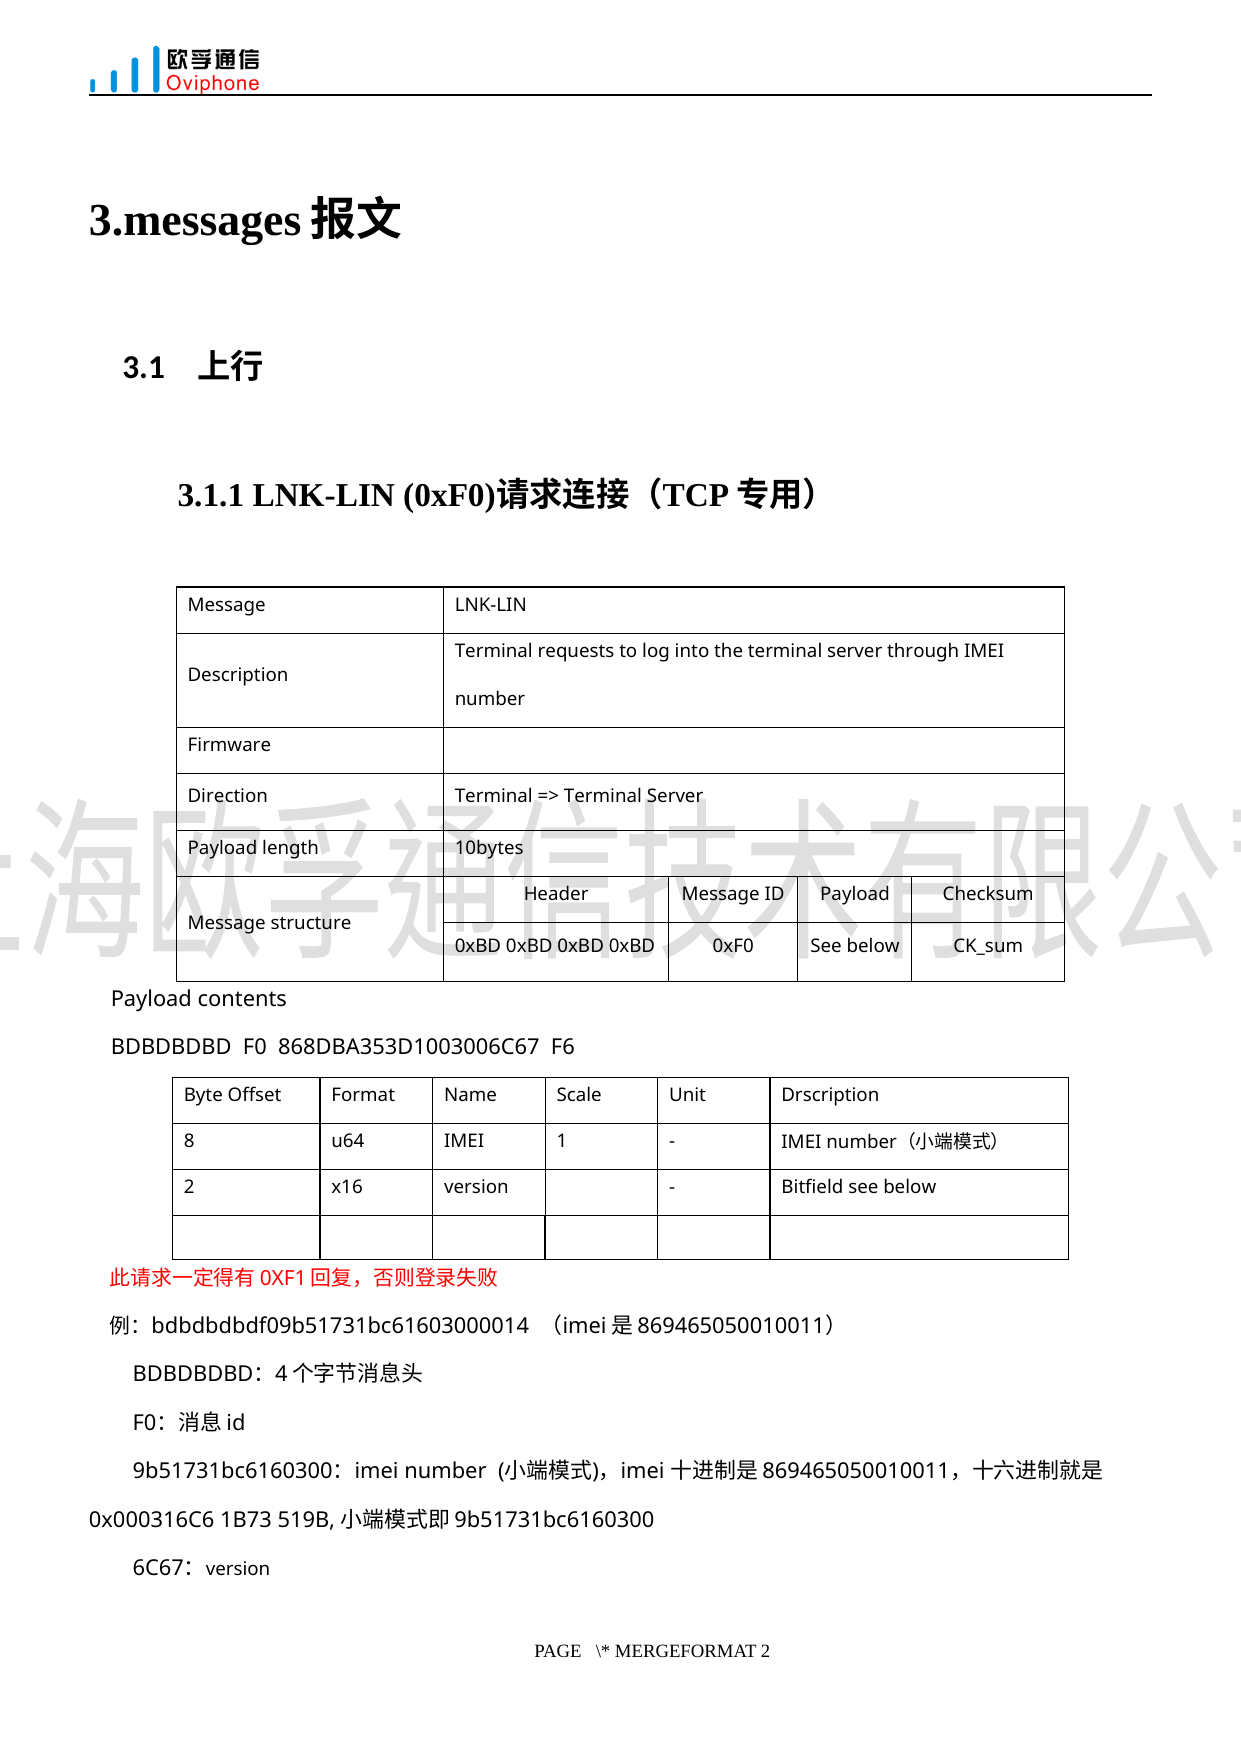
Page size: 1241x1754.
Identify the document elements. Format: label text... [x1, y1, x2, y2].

table_cell Payload length [177, 831, 443, 876]
table_cell [433, 1216, 544, 1259]
table_cell Header [444, 877, 668, 922]
table_cell Description [177, 634, 443, 727]
table_cell version [433, 1170, 545, 1215]
table_cell Payload [798, 877, 911, 922]
table_cell Message structure [177, 877, 443, 981]
table_cell 0xBD 0xBD 0xBD 0xBD [444, 923, 668, 981]
text Payload contents [89, 982, 1152, 1014]
table_cell [173, 1216, 319, 1259]
table_cell 0xF0 [669, 923, 797, 981]
table_header LNK-LIN [444, 588, 1064, 632]
picture [88, 41, 265, 95]
table_header Name [433, 1078, 545, 1123]
table_cell Message ID [669, 877, 797, 922]
text 6C67：version [89, 1550, 1152, 1582]
table_cell [444, 728, 1064, 773]
text F0：消息id [89, 1404, 1152, 1437]
table_cell 8 [173, 1124, 319, 1169]
subtitle LNK-LIN (0xF0)请求连接（TCP专用） [177, 459, 1152, 524]
table_cell IMEI number（小端模式） [771, 1124, 1068, 1169]
table_cell Checksum [912, 877, 1064, 922]
table_cell CK_sum [912, 923, 1064, 981]
text 9b51731bc6160300：imei number (小端模式)，imei 十进制是869465050010011，十六进制就是0x000316C6 1B73 519B, 小端模式即9b51731bc6160300 [89, 1453, 1152, 1534]
text 例：bdbdbdbdf09b51731bc61603000014 （imei是869465050010011） [89, 1308, 1152, 1340]
table_cell Terminal requests to log into the terminal server through IMEI number [444, 634, 1064, 727]
text BDBDBDBD F0 868DBA353D1003006C67 F6 [89, 1029, 1152, 1062]
table_cell 10bytes [444, 831, 1064, 876]
table_cell [546, 1170, 657, 1215]
table_cell IMEI [433, 1124, 545, 1169]
table_cell - [658, 1124, 769, 1169]
subtitle 上行 [122, 332, 1152, 397]
table_cell u64 [321, 1124, 432, 1169]
table_header Byte Offset [173, 1078, 319, 1123]
text BDBDBDBD：4个字节消息头 [89, 1356, 1152, 1389]
table_cell 1 [546, 1124, 657, 1169]
table_cell [658, 1216, 769, 1259]
table_cell Direction [177, 774, 443, 829]
table_cell [546, 1216, 657, 1259]
table_cell - [658, 1170, 769, 1215]
table_header Message [177, 588, 443, 632]
text 此请求一定得有0XF1回复，否则登录失败 [89, 1260, 1152, 1293]
table_cell Firmware [177, 728, 443, 773]
table_cell [321, 1216, 432, 1259]
table_cell Bitfield see below [771, 1170, 1068, 1215]
table_header Drscription [771, 1078, 1068, 1123]
table_cell Terminal => Terminal Server [444, 774, 1064, 829]
subtitle 3.messages报文 [89, 167, 1152, 264]
table_header Format [321, 1078, 432, 1123]
table_header Scale [546, 1078, 657, 1123]
table_cell [771, 1216, 1068, 1259]
table_header Unit [658, 1078, 769, 1123]
table_cell 2 [173, 1170, 319, 1215]
table_cell x16 [321, 1170, 432, 1215]
table_cell See below [798, 923, 911, 981]
